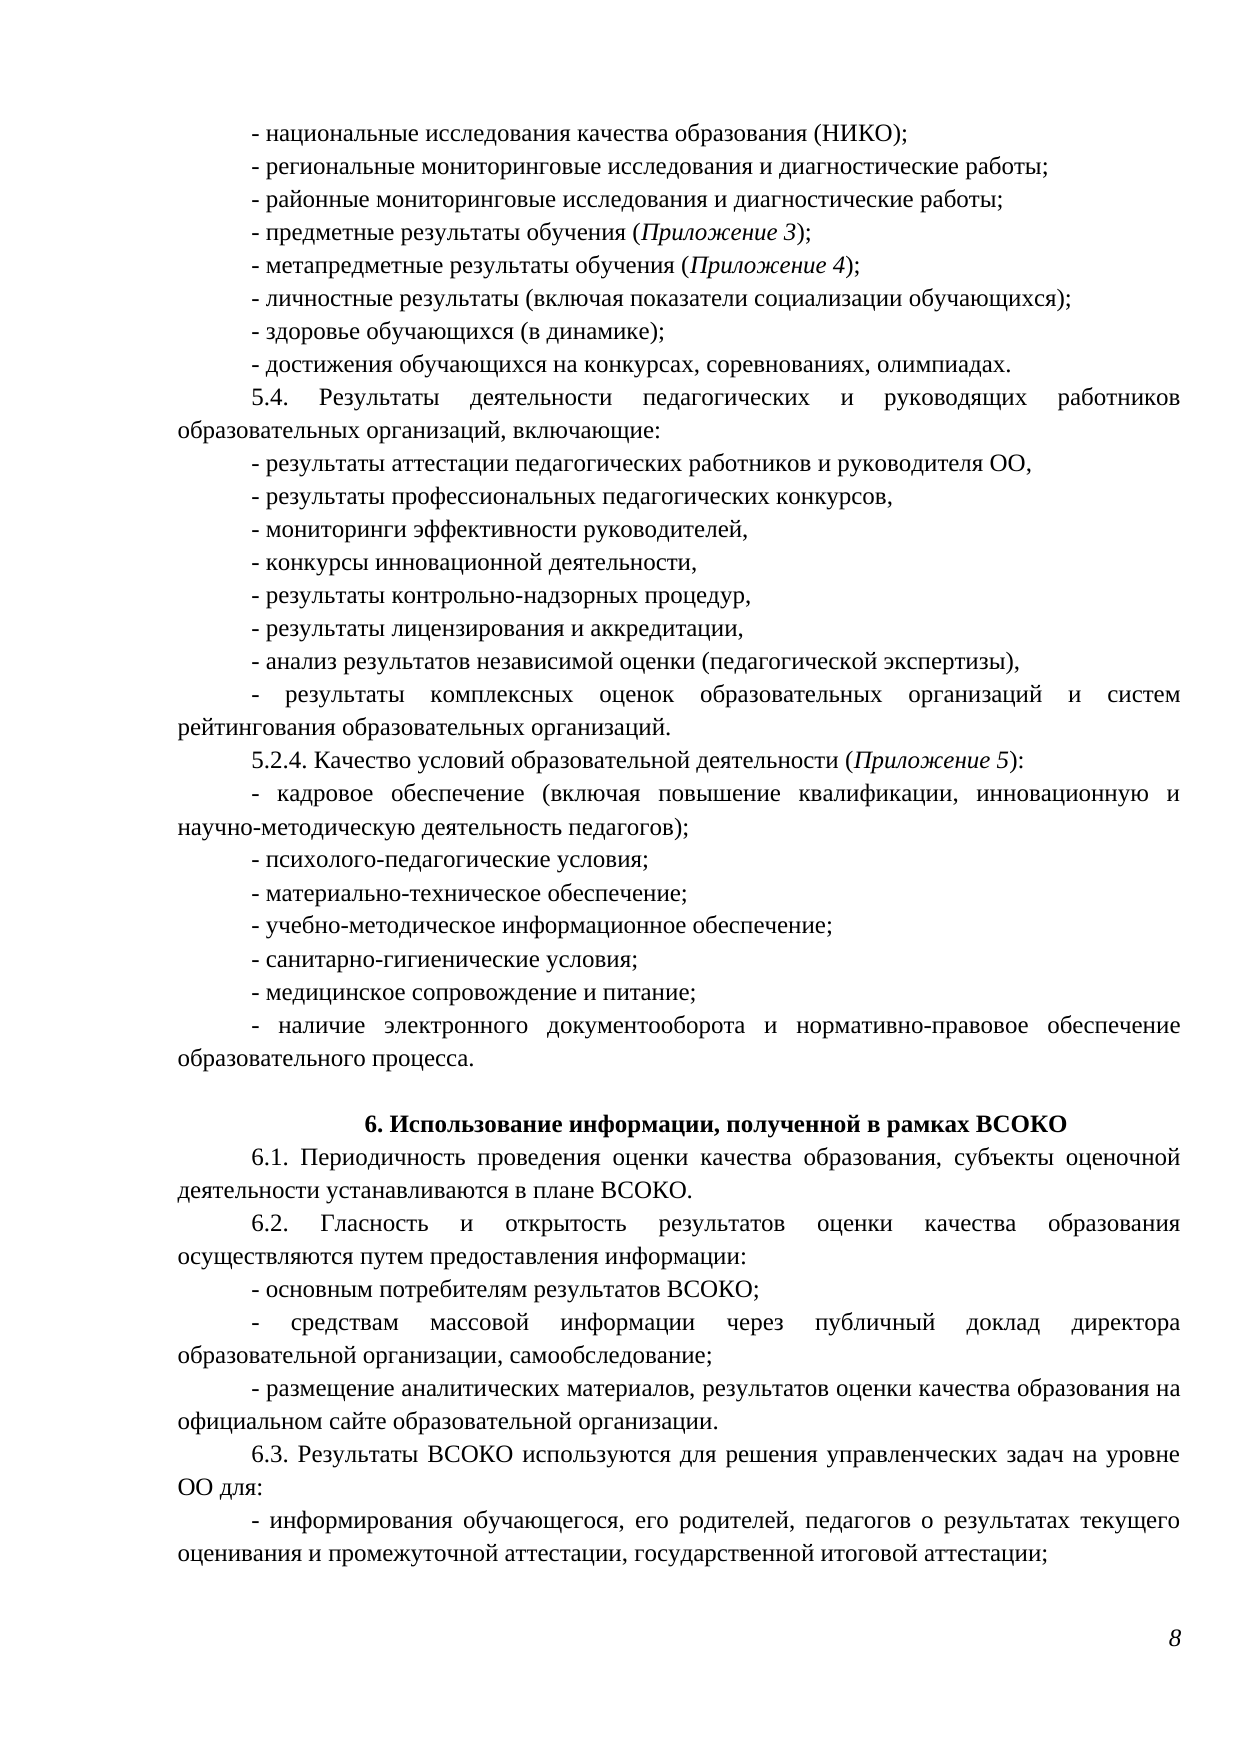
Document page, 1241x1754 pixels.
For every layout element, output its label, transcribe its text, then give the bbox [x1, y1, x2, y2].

text - здоровье обучающихся (в динамике); [177, 316, 1181, 345]
text 5.2.4. Качество условий образовательной деятельности (Приложение 5): [177, 746, 1181, 774]
text - анализ результатов независимой оценки (педагогической экспертизы), [177, 646, 1181, 675]
text - санитарно-гигиенические условия; [177, 944, 1181, 972]
text - средствам массовой информации через публичный доклад директора образовательной организации, самообследование; [177, 1307, 1181, 1369]
text 6.3. Результаты ВСОКО используются для решения управленческих задач на уровне ОО для: [177, 1439, 1181, 1501]
text - медицинское сопровождение и питание; [177, 977, 1181, 1005]
text - результаты лицензирования и аккредитации, [177, 613, 1181, 642]
text - психолого-педагогические условия; [177, 844, 1181, 873]
text 6. Использование информации, полученной в рамках ВСОКО [177, 1109, 1181, 1137]
text - результаты аттестации педагогических работников и руководителя ОО, [177, 448, 1181, 477]
text 6.2. Гласность и открытость результатов оценки качества образования осуществляются путем предоставления информации: [177, 1208, 1181, 1269]
text - метапредметные результаты обучения (Приложение 4); [177, 250, 1181, 279]
text 6.1. Периодичность проведения оценки качества образования, субъекты оценочной деятельности устанавливаются в плане ВСОКО. [177, 1142, 1181, 1203]
text - информирования обучающегося, его родителей, педагогов о результатах текущего оценивания и промежуточной аттестации, государственной итоговой аттестации; [177, 1505, 1181, 1567]
text 5.4. Результаты деятельности педагогических и руководящих работников образовательных организаций, включающие: [177, 382, 1181, 444]
text - размещение аналитических материалов, результатов оценки качества образования на официальном сайте образовательной организации. [177, 1373, 1181, 1435]
text - материально-техническое обеспечение; [177, 878, 1181, 906]
text - результаты профессиональных педагогических конкурсов, [177, 481, 1181, 510]
text - мониторинги эффективности руководителей, [177, 514, 1181, 543]
text - предметные результаты обучения (Приложение 3); [177, 217, 1181, 246]
text - результаты комплексных оценок образовательных организаций и систем рейтингования образовательных организаций. [177, 679, 1181, 741]
text - районные мониторинговые исследования и диагностические работы; [177, 184, 1181, 213]
text - национальные исследования качества образования (НИКО); [177, 118, 1181, 147]
text - кадровое обеспечение (включая повышение квалификации, инновационную и научно-методическую деятельность педагогов); [177, 778, 1181, 840]
text - достижения обучающихся на конкурсах, соревнованиях, олимпиадах. [177, 349, 1181, 378]
text - основным потребителям результатов ВСОКО; [177, 1274, 1181, 1303]
text - результаты контрольно-надзорных процедур, [177, 580, 1181, 609]
text - наличие электронного документооборота и нормативно-правовое обеспечение образовательного процесса. [177, 1010, 1181, 1071]
text - учебно-методическое информационное обеспечение; [177, 911, 1181, 939]
text - конкурсы инновационной деятельности, [177, 547, 1181, 576]
text - личностные результаты (включая показатели социализации обучающихся); [177, 283, 1181, 312]
text - региональные мониторинговые исследования и диагностические работы; [177, 151, 1181, 180]
